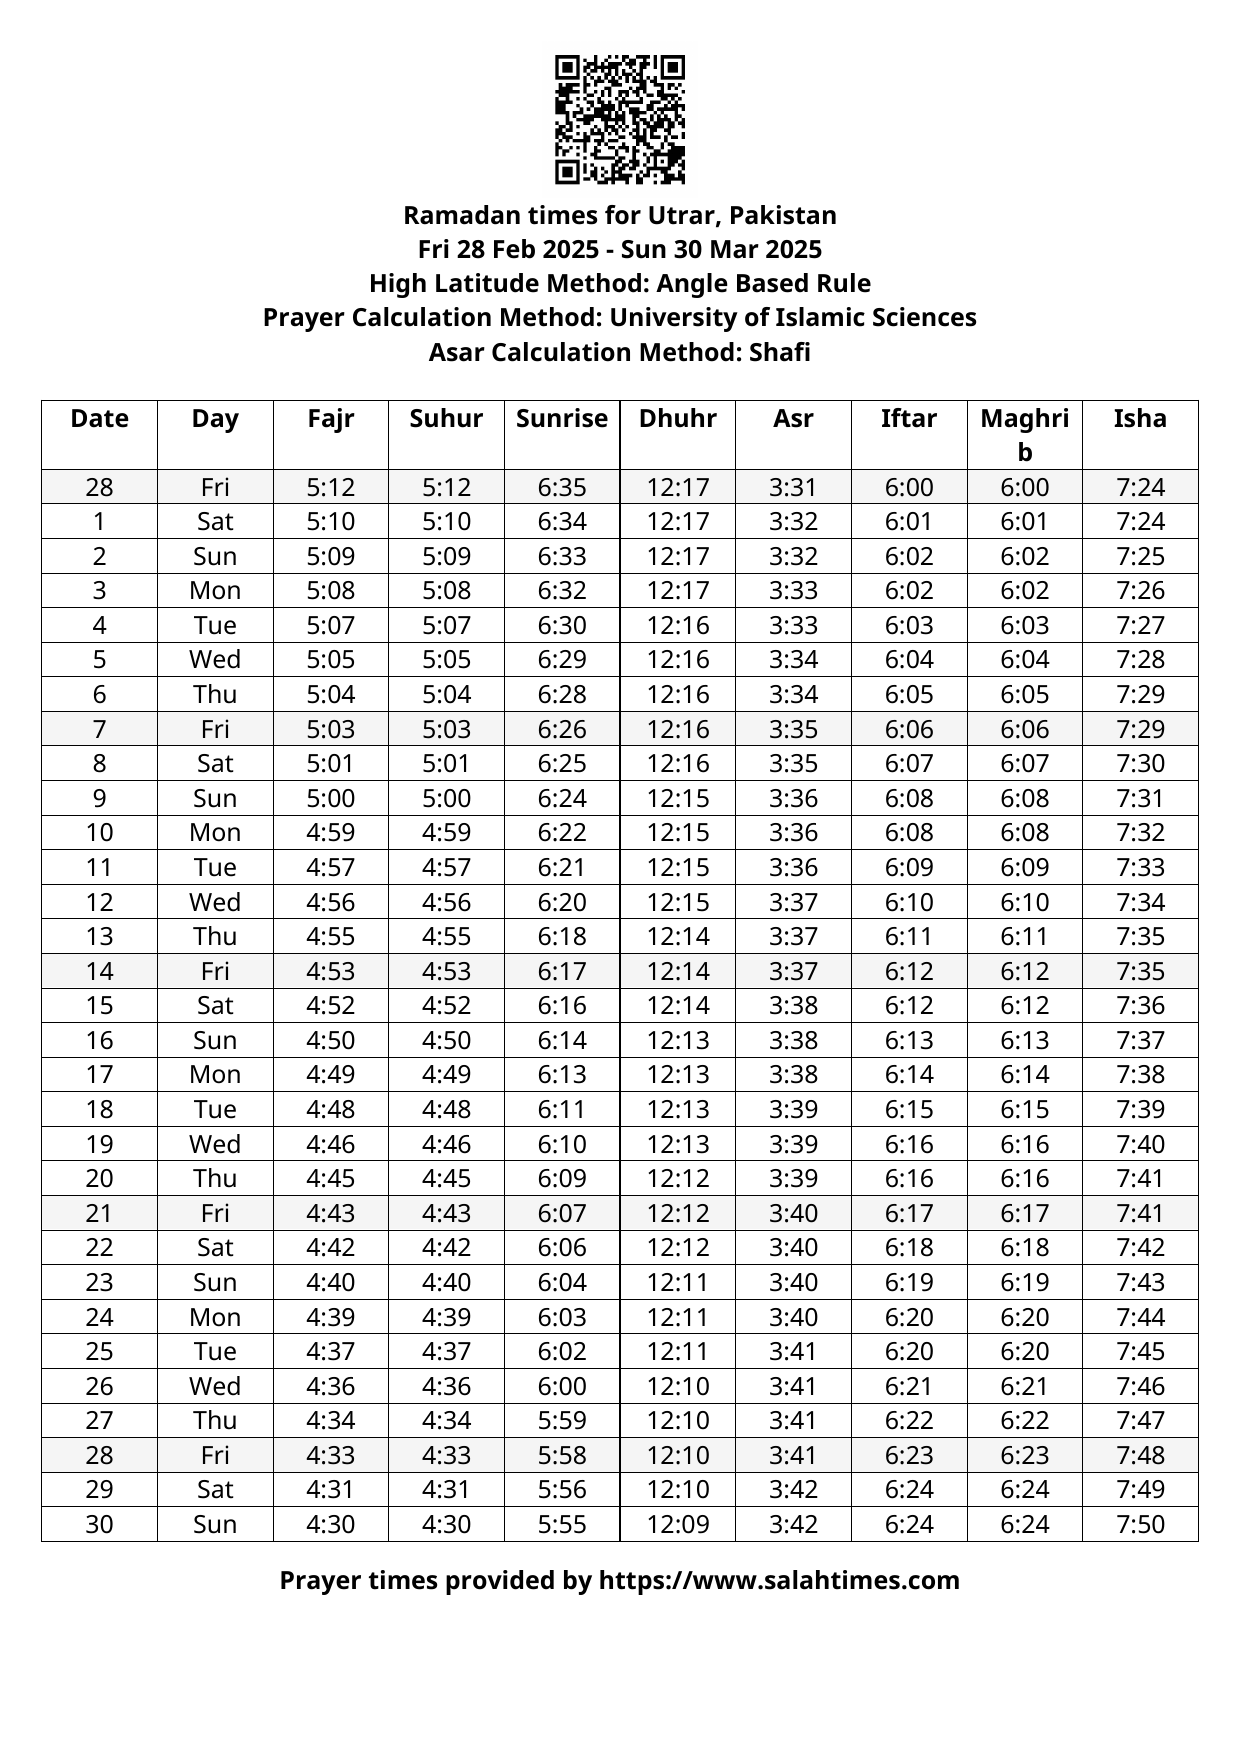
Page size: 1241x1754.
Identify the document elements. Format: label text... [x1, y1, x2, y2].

table_cell 19 [42, 1127, 157, 1160]
table_cell 6:04 [505, 1265, 619, 1299]
table_cell 12:17 [621, 574, 735, 607]
table_cell 6:10 [852, 885, 967, 918]
table_cell 7:24 [1083, 504, 1198, 538]
table_cell 12:10 [621, 1404, 735, 1437]
table_header Maghrib [968, 401, 1082, 469]
table_cell 6:18 [505, 919, 619, 953]
table_cell 28 [42, 470, 157, 503]
table_cell 4:57 [389, 850, 504, 884]
table_cell 12:12 [621, 1196, 735, 1229]
table_cell 6:13 [852, 1023, 967, 1057]
table_cell 21 [42, 1196, 157, 1229]
table_header Fajr [274, 401, 388, 469]
table_cell 7:45 [1083, 1334, 1198, 1368]
table_cell 4:39 [274, 1300, 388, 1333]
table_cell 7:28 [1083, 643, 1198, 676]
table_cell 4:37 [274, 1334, 388, 1368]
table_cell 6:06 [968, 712, 1082, 745]
table_cell 4:50 [274, 1023, 388, 1057]
table_cell 3:41 [736, 1334, 851, 1368]
table_cell 4:52 [274, 989, 388, 1022]
table_cell 6:24 [968, 1507, 1082, 1541]
table_cell 7 [42, 712, 157, 745]
table_cell 6:12 [852, 954, 967, 987]
table_header Date [42, 401, 157, 469]
table_cell 1 [42, 504, 157, 538]
table_cell 3:41 [736, 1369, 851, 1402]
table_cell 6:13 [968, 1023, 1082, 1057]
table_cell Mon [158, 574, 273, 607]
table_cell 4:59 [274, 816, 388, 849]
picture [542, 41, 699, 198]
table_cell 6:14 [852, 1058, 967, 1091]
table_cell 12:16 [621, 712, 735, 745]
table_cell 6:02 [852, 574, 967, 607]
table_cell 12:16 [621, 643, 735, 676]
table_cell 6:06 [505, 1231, 619, 1264]
table_cell 6:11 [505, 1092, 619, 1126]
table_cell 7:39 [1083, 1092, 1198, 1126]
table_cell 26 [42, 1369, 157, 1402]
table_cell 12:10 [621, 1369, 735, 1402]
table_cell 3:37 [736, 919, 851, 953]
table_cell 3:35 [736, 746, 851, 780]
table_cell 4:34 [389, 1404, 504, 1437]
table_cell 7:35 [1083, 919, 1198, 953]
table_cell 12:11 [621, 1300, 735, 1333]
table_cell 6:04 [852, 643, 967, 676]
text Ramadan times for Utrar, Pakistan [42, 198, 1198, 232]
text Asar Calculation Method: Shafi [42, 334, 1198, 368]
table_cell 6:22 [852, 1404, 967, 1437]
table_cell 3:41 [736, 1404, 851, 1437]
table_cell 5:08 [274, 574, 388, 607]
table_cell 2 [42, 539, 157, 572]
table_cell 6:06 [852, 712, 967, 745]
table_cell Mon [158, 1058, 273, 1091]
table_cell 5:09 [389, 539, 504, 572]
table_cell 6:07 [505, 1196, 619, 1229]
table_cell 4:45 [274, 1161, 388, 1195]
table_cell Sat [158, 1231, 273, 1264]
table_cell 7:34 [1083, 885, 1198, 918]
table_cell 3:36 [736, 816, 851, 849]
table_cell 28 [42, 1438, 157, 1472]
table_cell 27 [42, 1404, 157, 1437]
table_cell 7:49 [1083, 1473, 1198, 1506]
table_cell 5:07 [274, 608, 388, 642]
table_cell 4:31 [389, 1473, 504, 1506]
table_cell Tue [158, 1334, 273, 1368]
table_cell Wed [158, 1369, 273, 1402]
table_cell 6:23 [968, 1438, 1082, 1472]
table_cell 9 [42, 781, 157, 814]
table_cell 6:00 [968, 470, 1082, 503]
table_cell 12:16 [621, 746, 735, 780]
table_cell 3:33 [736, 574, 851, 607]
table_cell 6:09 [505, 1161, 619, 1195]
table_cell 7:33 [1083, 850, 1198, 884]
table_cell Thu [158, 919, 273, 953]
table_cell 5:10 [274, 504, 388, 538]
table_cell 6:08 [968, 816, 1082, 849]
text Fri 28 Feb 2025 - Sun 30 Mar 2025 [42, 232, 1198, 266]
table_cell 6:00 [505, 1369, 619, 1402]
table_cell 5:12 [389, 470, 504, 503]
table_cell Fri [158, 470, 273, 503]
table_cell 4:36 [389, 1369, 504, 1402]
table_cell 3:34 [736, 677, 851, 711]
table_cell 6:24 [852, 1507, 967, 1541]
table_cell 3:39 [736, 1092, 851, 1126]
table_cell 3:34 [736, 643, 851, 676]
table_cell 5:04 [274, 677, 388, 711]
table_cell 3:40 [736, 1265, 851, 1299]
table_cell 7:42 [1083, 1231, 1198, 1264]
table_cell 6:23 [852, 1438, 967, 1472]
table_cell 6:32 [505, 574, 619, 607]
table_cell 5:00 [274, 781, 388, 814]
table_cell Wed [158, 1127, 273, 1160]
table_cell 7:29 [1083, 677, 1198, 711]
table_cell 6:02 [505, 1334, 619, 1368]
table_cell 6:29 [505, 643, 619, 676]
table_cell 12:14 [621, 954, 735, 987]
table_cell 4:57 [274, 850, 388, 884]
table_cell 4:46 [274, 1127, 388, 1160]
table_cell 7:47 [1083, 1404, 1198, 1437]
table_cell 4:55 [389, 919, 504, 953]
table_cell 4:50 [389, 1023, 504, 1057]
table_cell Sat [158, 746, 273, 780]
table_cell 7:41 [1083, 1161, 1198, 1195]
table_cell 7:41 [1083, 1196, 1198, 1229]
table_cell 4:42 [389, 1231, 504, 1264]
table_cell 12:13 [621, 1023, 735, 1057]
table_cell 6:11 [968, 919, 1082, 953]
table_cell 3:35 [736, 712, 851, 745]
text Prayer times provided by https://www.salahtimes.com [42, 1563, 1198, 1597]
table_cell 18 [42, 1092, 157, 1126]
table_cell 6:26 [505, 712, 619, 745]
table_cell 5:09 [274, 539, 388, 572]
table_cell 6:12 [968, 989, 1082, 1022]
table_cell 12:15 [621, 781, 735, 814]
table_header Sunrise [505, 401, 619, 469]
table_header Suhur [389, 401, 504, 469]
table_cell 5:05 [274, 643, 388, 676]
table_header Asr [736, 401, 851, 469]
table_cell 3:38 [736, 1058, 851, 1091]
table_cell 20 [42, 1161, 157, 1195]
table_cell 6:04 [968, 643, 1082, 676]
table_cell 3:36 [736, 781, 851, 814]
table_cell 7:25 [1083, 539, 1198, 572]
table_cell 8 [42, 746, 157, 780]
table_cell 6:03 [852, 608, 967, 642]
table_cell 4:30 [389, 1507, 504, 1541]
table_cell 12:17 [621, 470, 735, 503]
table_cell 6:16 [505, 989, 619, 1022]
table_cell 10 [42, 816, 157, 849]
table_cell 6:30 [505, 608, 619, 642]
table_cell 6:24 [505, 781, 619, 814]
table_cell 6:24 [968, 1473, 1082, 1506]
table_cell 12:15 [621, 850, 735, 884]
table_cell 23 [42, 1265, 157, 1299]
table_cell 6:00 [852, 470, 967, 503]
table_cell 12:14 [621, 919, 735, 953]
table_cell 4:33 [274, 1438, 388, 1472]
table_cell 6:21 [968, 1369, 1082, 1402]
table_cell 6:07 [968, 746, 1082, 780]
table_cell 7:30 [1083, 746, 1198, 780]
table_cell 6:10 [505, 1127, 619, 1160]
table_cell 4:49 [274, 1058, 388, 1091]
table_cell 5:00 [389, 781, 504, 814]
table_cell Mon [158, 816, 273, 849]
table_cell 4:43 [389, 1196, 504, 1229]
table_cell Wed [158, 643, 273, 676]
table_cell 12:14 [621, 989, 735, 1022]
table_cell 5:56 [505, 1473, 619, 1506]
table_cell 4:39 [389, 1300, 504, 1333]
table_cell 6:10 [968, 885, 1082, 918]
table_cell 3 [42, 574, 157, 607]
table_header Day [158, 401, 273, 469]
table_cell 12:13 [621, 1092, 735, 1126]
table_cell 4 [42, 608, 157, 642]
table_cell Fri [158, 1196, 273, 1229]
table_cell 6:11 [852, 919, 967, 953]
table_cell 11 [42, 850, 157, 884]
table_cell 25 [42, 1334, 157, 1368]
table_cell 5:08 [389, 574, 504, 607]
table_cell Sat [158, 1473, 273, 1506]
table_cell 4:40 [389, 1265, 504, 1299]
table_cell 12:16 [621, 677, 735, 711]
table_cell 12:12 [621, 1161, 735, 1195]
table_cell 7:32 [1083, 816, 1198, 849]
table_cell 4:42 [274, 1231, 388, 1264]
table_cell 6:20 [852, 1300, 967, 1333]
table_cell 12:17 [621, 539, 735, 572]
table_cell Tue [158, 850, 273, 884]
table_cell Thu [158, 1161, 273, 1195]
table_cell 6:08 [852, 781, 967, 814]
table_cell 4:53 [389, 954, 504, 987]
table_cell 6:08 [852, 816, 967, 849]
table_cell 6:19 [852, 1265, 967, 1299]
table_cell 6:05 [968, 677, 1082, 711]
table_cell 6 [42, 677, 157, 711]
table_cell 7:43 [1083, 1265, 1198, 1299]
table_cell 6:02 [968, 574, 1082, 607]
table_cell 7:38 [1083, 1058, 1198, 1091]
table_cell 3:40 [736, 1300, 851, 1333]
table_cell 5:59 [505, 1404, 619, 1437]
table_cell 16 [42, 1023, 157, 1057]
table_cell 4:49 [389, 1058, 504, 1091]
table_cell 12:15 [621, 816, 735, 849]
table_cell 6:35 [505, 470, 619, 503]
table_cell 4:55 [274, 919, 388, 953]
table_cell Fri [158, 954, 273, 987]
table_cell 6:15 [968, 1092, 1082, 1126]
table_cell 4:43 [274, 1196, 388, 1229]
table_cell 6:17 [968, 1196, 1082, 1229]
table_cell 6:16 [968, 1161, 1082, 1195]
table_cell 12:13 [621, 1058, 735, 1091]
table_cell 5 [42, 643, 157, 676]
table_cell 4:53 [274, 954, 388, 987]
table_cell 3:32 [736, 539, 851, 572]
text Prayer Calculation Method: University of Islamic Sciences [42, 300, 1198, 334]
table_cell 12:10 [621, 1438, 735, 1472]
table_cell 5:01 [274, 746, 388, 780]
table_cell 6:09 [852, 850, 967, 884]
table_cell 4:33 [389, 1438, 504, 1472]
table_cell Mon [158, 1300, 273, 1333]
table_cell 7:27 [1083, 608, 1198, 642]
table_cell 3:39 [736, 1161, 851, 1195]
table_cell 6:14 [968, 1058, 1082, 1091]
table_cell 3:42 [736, 1507, 851, 1541]
table_cell 4:31 [274, 1473, 388, 1506]
table_cell 5:04 [389, 677, 504, 711]
table_cell 15 [42, 989, 157, 1022]
table_cell 6:20 [505, 885, 619, 918]
table_cell 7:44 [1083, 1300, 1198, 1333]
table_cell 6:16 [852, 1127, 967, 1160]
table_cell 6:12 [852, 989, 967, 1022]
table_cell 6:12 [968, 954, 1082, 987]
table_cell 7:35 [1083, 954, 1198, 987]
table_cell 6:16 [852, 1161, 967, 1195]
table_cell 3:41 [736, 1438, 851, 1472]
text High Latitude Method: Angle Based Rule [42, 266, 1198, 300]
table_cell 12:12 [621, 1231, 735, 1264]
table_cell 3:36 [736, 850, 851, 884]
table_cell 5:05 [389, 643, 504, 676]
table_cell 7:26 [1083, 574, 1198, 607]
table_cell 17 [42, 1058, 157, 1091]
table_cell 6:14 [505, 1023, 619, 1057]
table_cell 3:37 [736, 885, 851, 918]
table_cell Tue [158, 608, 273, 642]
table_cell Sun [158, 1023, 273, 1057]
table_cell 14 [42, 954, 157, 987]
table_cell 6:22 [968, 1404, 1082, 1437]
table_cell 6:34 [505, 504, 619, 538]
table_cell 4:56 [389, 885, 504, 918]
table_cell 6:03 [968, 608, 1082, 642]
table_cell Thu [158, 1404, 273, 1437]
table_cell 3:33 [736, 608, 851, 642]
table_cell 4:52 [389, 989, 504, 1022]
table_cell 30 [42, 1507, 157, 1541]
table_cell 6:02 [968, 539, 1082, 572]
table_cell 22 [42, 1231, 157, 1264]
table_cell Sun [158, 781, 273, 814]
table_cell Fri [158, 1438, 273, 1472]
table_cell 7:40 [1083, 1127, 1198, 1160]
table_cell 7:46 [1083, 1369, 1198, 1402]
table_cell 12 [42, 885, 157, 918]
table_cell 6:17 [505, 954, 619, 987]
table_cell Sun [158, 1265, 273, 1299]
table_cell 12:09 [621, 1507, 735, 1541]
table_cell 6:22 [505, 816, 619, 849]
table_cell 6:15 [852, 1092, 967, 1126]
table_cell 3:32 [736, 504, 851, 538]
table_cell 3:40 [736, 1196, 851, 1229]
table_cell Wed [158, 885, 273, 918]
table_cell 6:24 [852, 1473, 967, 1506]
table_cell 6:16 [968, 1127, 1082, 1160]
table_cell 24 [42, 1300, 157, 1333]
table_cell 29 [42, 1473, 157, 1506]
table_cell 5:03 [274, 712, 388, 745]
table_cell Thu [158, 677, 273, 711]
table_cell 5:55 [505, 1507, 619, 1541]
table_cell 5:07 [389, 608, 504, 642]
table_cell 6:01 [968, 504, 1082, 538]
table_cell 3:42 [736, 1473, 851, 1506]
table_cell 6:17 [852, 1196, 967, 1229]
table_cell 4:59 [389, 816, 504, 849]
table_cell 7:29 [1083, 712, 1198, 745]
table_cell 7:24 [1083, 470, 1198, 503]
table_cell 7:31 [1083, 781, 1198, 814]
table_cell Sun [158, 1507, 273, 1541]
table_cell 4:40 [274, 1265, 388, 1299]
table_cell 3:38 [736, 1023, 851, 1057]
table_cell 6:03 [505, 1300, 619, 1333]
table_cell 6:02 [852, 539, 967, 572]
table_cell Tue [158, 1092, 273, 1126]
table_cell 6:20 [852, 1334, 967, 1368]
table_cell 6:33 [505, 539, 619, 572]
table_header Dhuhr [621, 401, 735, 469]
table_cell 4:56 [274, 885, 388, 918]
table_cell 6:21 [852, 1369, 967, 1402]
table_cell 7:50 [1083, 1507, 1198, 1541]
table_cell 6:25 [505, 746, 619, 780]
table_cell 5:58 [505, 1438, 619, 1472]
table_cell Sat [158, 504, 273, 538]
table_cell 6:21 [505, 850, 619, 884]
table_cell 4:46 [389, 1127, 504, 1160]
table_cell 4:45 [389, 1161, 504, 1195]
table_cell 5:10 [389, 504, 504, 538]
table_cell 12:13 [621, 1127, 735, 1160]
table_cell 6:01 [852, 504, 967, 538]
table_cell 7:36 [1083, 989, 1198, 1022]
table_cell 3:38 [736, 989, 851, 1022]
table_cell 3:31 [736, 470, 851, 503]
table_cell 6:28 [505, 677, 619, 711]
table_cell 6:07 [852, 746, 967, 780]
table_cell 6:05 [852, 677, 967, 711]
table_header Isha [1083, 401, 1198, 469]
table_cell 4:30 [274, 1507, 388, 1541]
table_cell 6:19 [968, 1265, 1082, 1299]
table_cell 6:20 [968, 1334, 1082, 1368]
table_cell 6:18 [968, 1231, 1082, 1264]
table_cell 6:09 [968, 850, 1082, 884]
table_cell 4:48 [274, 1092, 388, 1126]
table_cell 12:16 [621, 608, 735, 642]
table_cell 7:48 [1083, 1438, 1198, 1472]
table_cell Fri [158, 712, 273, 745]
table_cell 7:37 [1083, 1023, 1198, 1057]
table_cell 12:11 [621, 1334, 735, 1368]
table_cell 5:01 [389, 746, 504, 780]
table_cell 5:12 [274, 470, 388, 503]
table_cell Sun [158, 539, 273, 572]
table_cell 3:39 [736, 1127, 851, 1160]
table_cell 12:17 [621, 504, 735, 538]
table_cell 3:37 [736, 954, 851, 987]
table_cell 4:34 [274, 1404, 388, 1437]
table_cell 6:20 [968, 1300, 1082, 1333]
table_cell 6:13 [505, 1058, 619, 1091]
table_header Iftar [852, 401, 967, 469]
table_cell 4:37 [389, 1334, 504, 1368]
table_cell 12:15 [621, 885, 735, 918]
table_cell 13 [42, 919, 157, 953]
table_cell 4:48 [389, 1092, 504, 1126]
table_cell 4:36 [274, 1369, 388, 1402]
table_cell 6:08 [968, 781, 1082, 814]
table_cell Sat [158, 989, 273, 1022]
table_cell 12:11 [621, 1265, 735, 1299]
table_cell 5:03 [389, 712, 504, 745]
table_cell 12:10 [621, 1473, 735, 1506]
table_cell 3:40 [736, 1231, 851, 1264]
table_cell 6:18 [852, 1231, 967, 1264]
